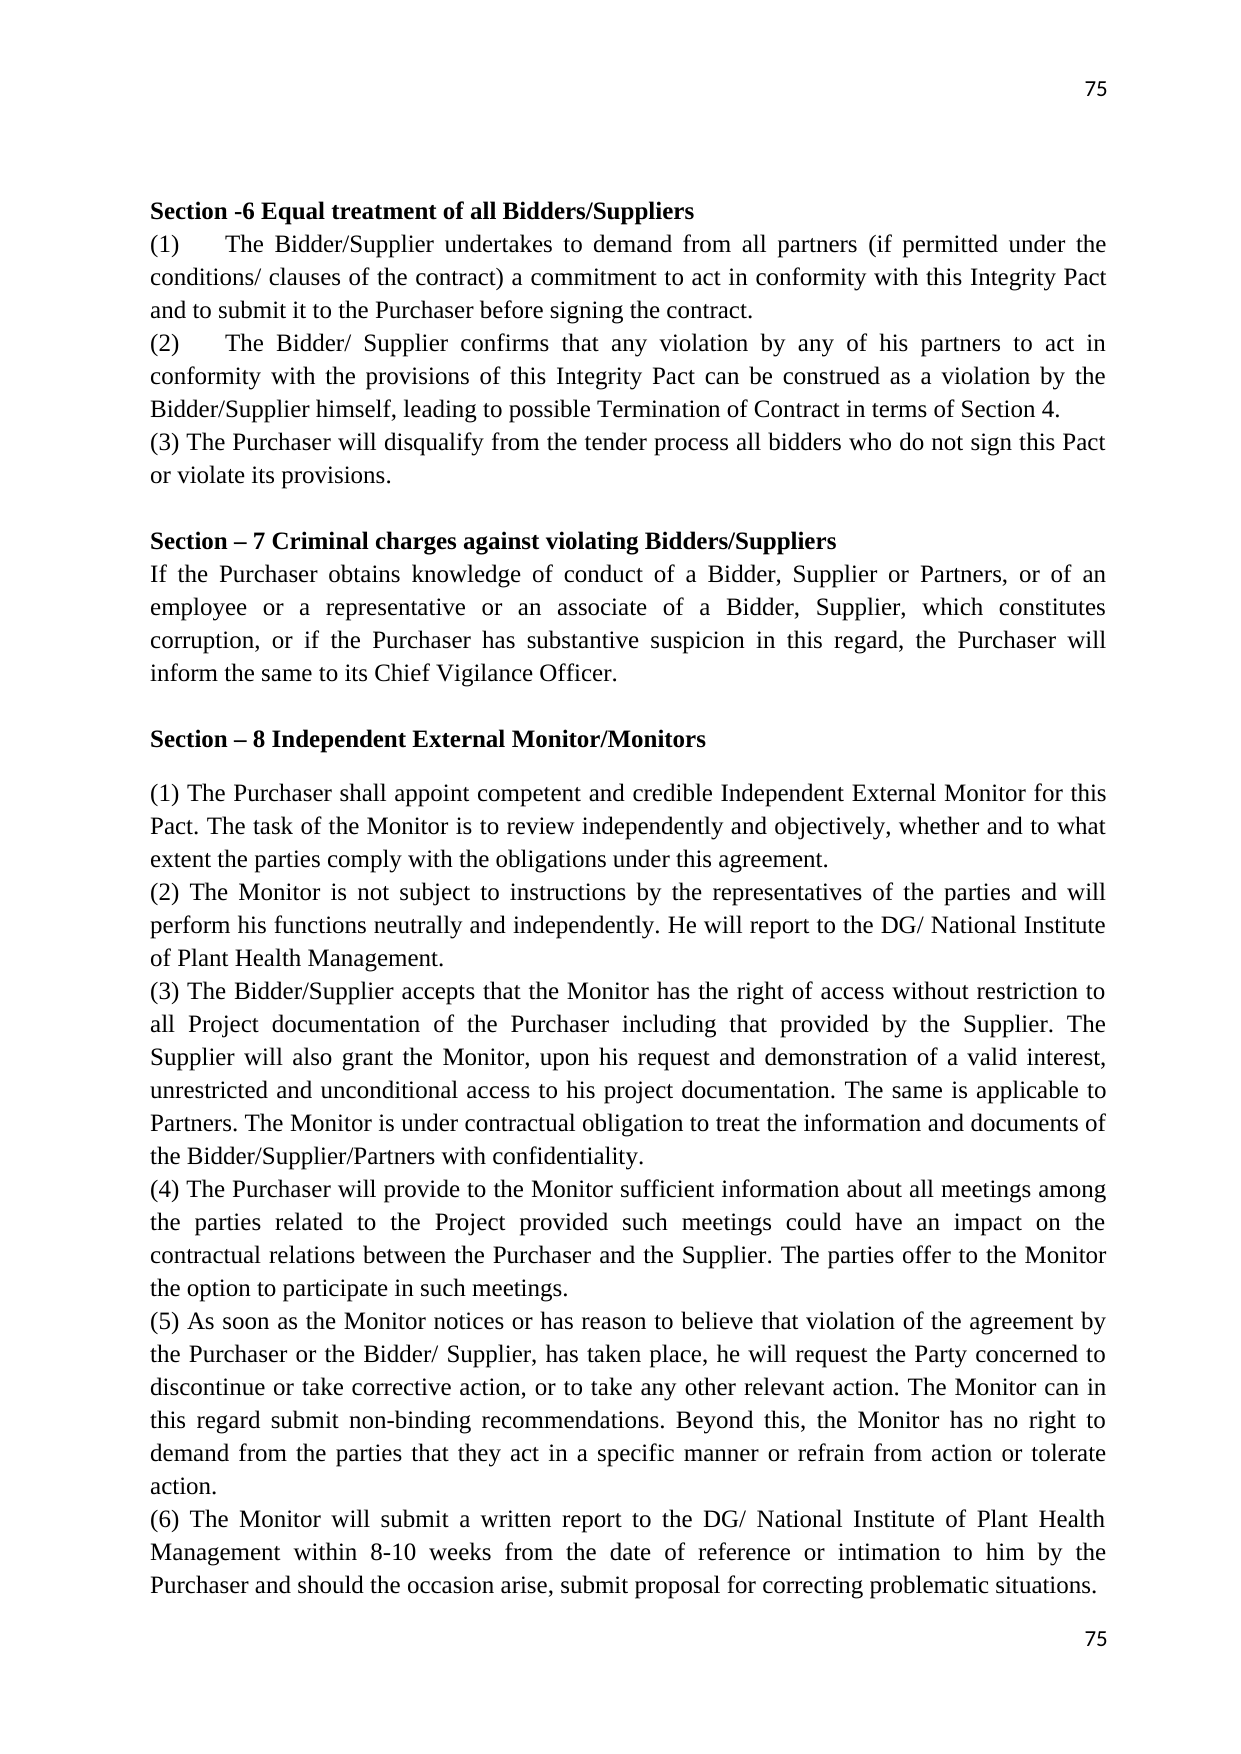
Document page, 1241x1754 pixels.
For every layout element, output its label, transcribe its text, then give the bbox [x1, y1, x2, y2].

text (2) The Bidder/ Supplier confirms that any violation by any of his partners to act in conformity with the provisions of this Integrity Pact can be construed as a violation by the Bidder/Supplier himself, leading to possible Termination of Contract in terms of Section 4. [150, 328, 1107, 423]
text (2) The Monitor is not subject to instructions by the representatives of the parties and will perform his functions neutrally and independently. He will report to the DG/ National Institute of Plant Health Management. [150, 877, 1107, 972]
text (1) The Bidder/Supplier undertakes to demand from all partners (if permitted under the conditions/ clauses of the contract) a commitment to act in conformity with this Integrity Pact and to submit it to the Purchaser before signing the contract. [150, 229, 1107, 324]
text (6) The Monitor will submit a written report to the DG/ National Institute of Plant Health Management within 8-10 weeks from the date of reference or intimation to him by the Purchaser and should the occasion arise, submit proposal for correcting problematic situations. [150, 1504, 1107, 1599]
text (3) The Bidder/Supplier accepts that the Monitor has the right of access without restriction to all Project documentation of the Purchaser including that provided by the Supplier. The Supplier will also grant the Monitor, upon his request and demonstration of a valid interest, unrestricted and unconditional access to his project documentation. The same is applicable to Partners. The Monitor is under contractual obligation to treat the information and documents of the Bidder/Supplier/Partners with confidentiality. [150, 976, 1107, 1170]
text (4) The Purchaser will provide to the Monitor sufficient information about all meetings among the parties related to the Project provided such meetings could have an impact on the contractual relations between the Purchaser and the Supplier. The parties offer to the Monitor the option to participate in such meetings. [150, 1174, 1107, 1302]
text Section – 7 Criminal charges against violating Bidders/Suppliers [150, 526, 1107, 555]
text (5) As soon as the Monitor notices or has reason to believe that violation of the agreement by the Purchaser or the Bidder/ Supplier, has taken place, he will request the Party concerned to discontinue or take corrective action, or to take any other relevant action. The Monitor can in this regard submit non-binding recommendations. Beyond this, the Monitor has no right to demand from the parties that they act in a specific manner or refrain from action or tolerate action. [150, 1306, 1107, 1500]
text Section – 8 Independent External Monitor/Monitors [150, 724, 1107, 753]
text (3) The Purchaser will disqualify from the tender process all bidders who do not sign this Pact or violate its provisions. [150, 427, 1107, 489]
text If the Purchaser obtains knowledge of conduct of a Bidder, Supplier or Partners, or of an employee or a representative or an associate of a Bidder, Supplier, which constitutes corruption, or if the Purchaser has substantive suspicion in this regard, the Purchaser will inform the same to its Chief Vigilance Officer. [150, 559, 1107, 687]
text Section -6 Equal treatment of all Bidders/Suppliers [150, 196, 1107, 224]
text (1) The Purchaser shall appoint competent and credible Independent External Monitor for this Pact. The task of the Monitor is to review independently and objectively, whether and to what extent the parties comply with the obligations under this agreement. [150, 778, 1107, 873]
